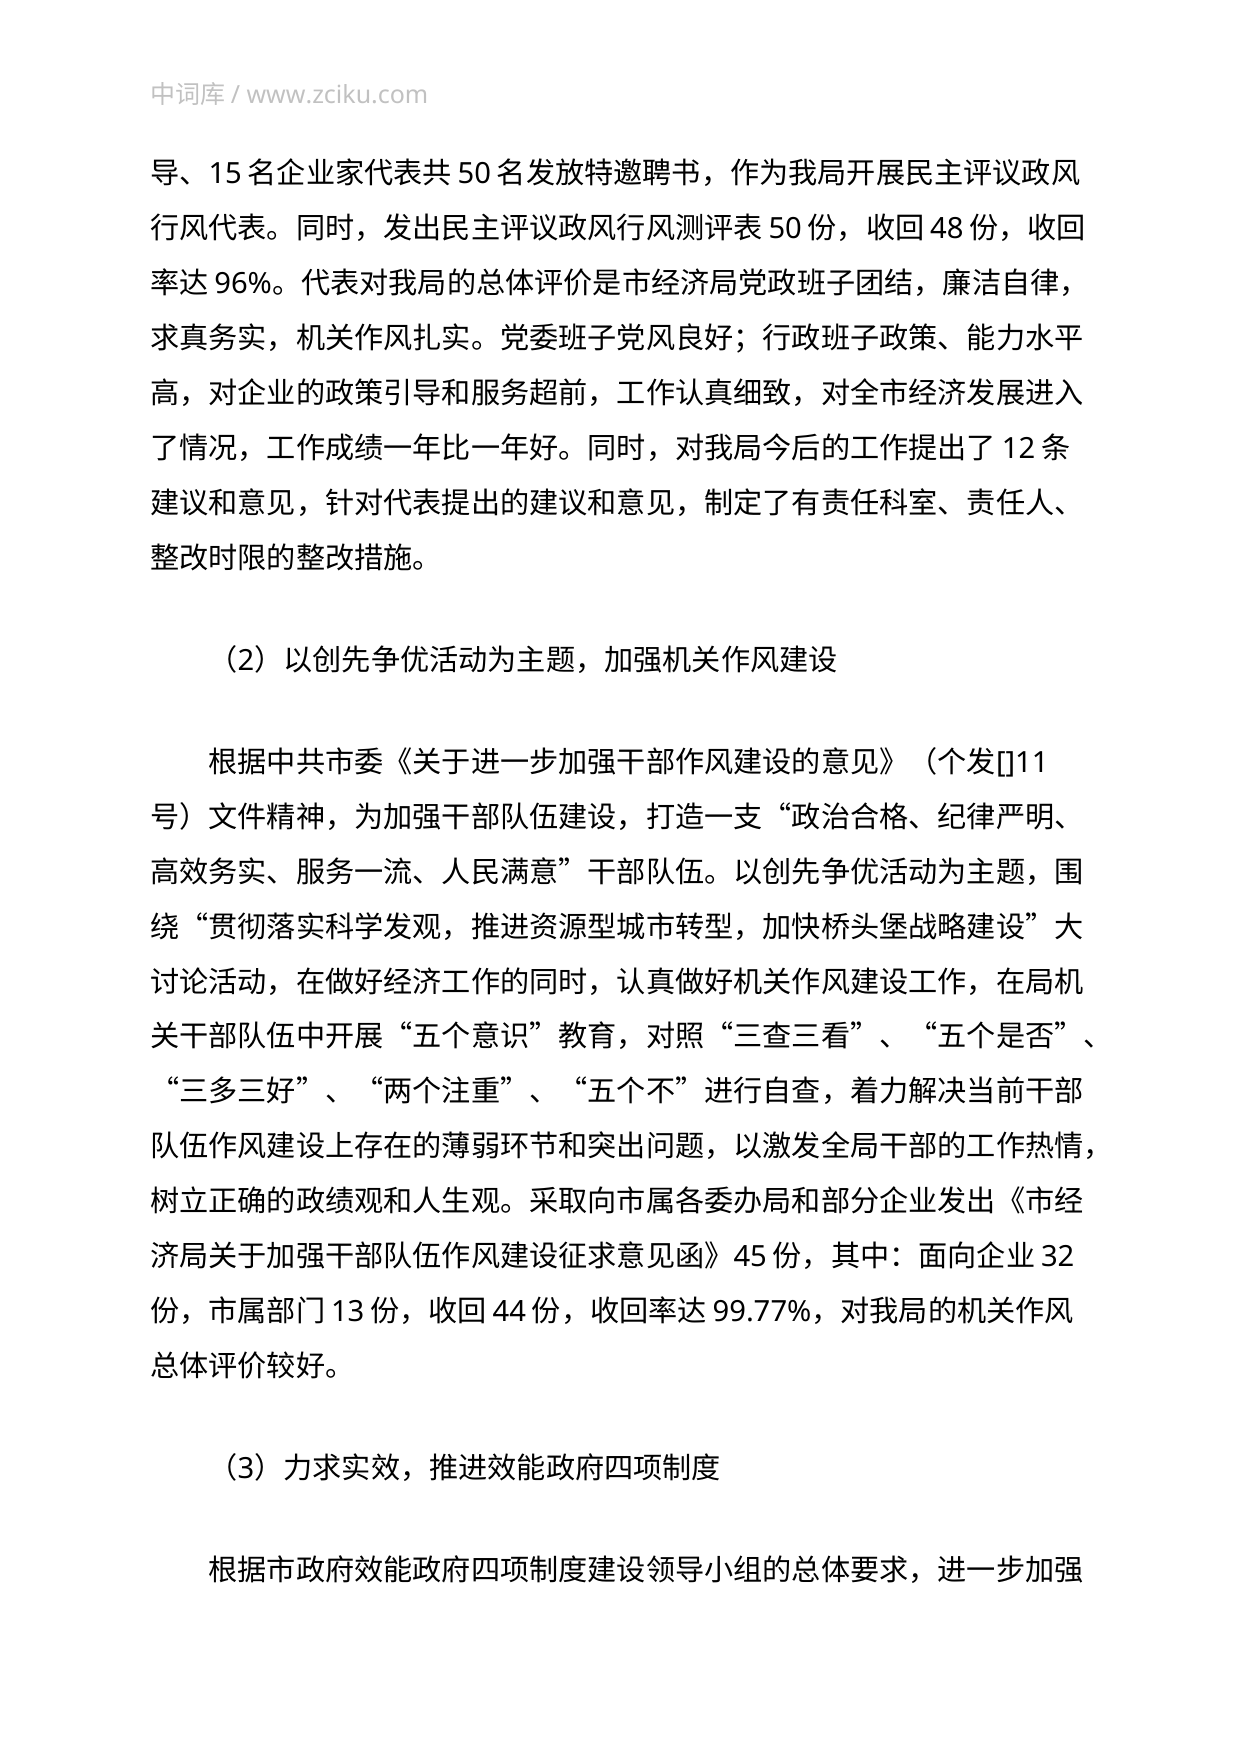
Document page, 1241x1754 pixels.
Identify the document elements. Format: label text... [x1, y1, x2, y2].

text （2）以创先争优活动为主题，加强机关作风建设 [150, 636, 1090, 679]
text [150, 150, 1090, 577]
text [150, 1546, 1090, 1589]
text （3）力求实效，推进效能政府四项制度 [150, 1444, 1090, 1487]
text 根据中共市委《关于进一步加强干部作风建设的意见》（个发[]11号）文件精神，为加强干部队伍建设，打造一支“政治合格、纪律严明、高效务实、服务一流、人民满意”干部队伍。以创先争优活动为主题，围绕“贯彻落实科学发观，推进资源型城市转型，加快桥头堡战略建设”大讨论活动，在做好经济工作的同时，认真做好机关作风建设工作，在局机关干部队伍中开展“五个意识”教育，对照“三查三看”、“五个是否”、“三多三好”、“两个注重”、“五个不”进行自查，着力解决当前干部队伍作风建设上存在的薄弱环节和突出问题，以激发全局干部的工作热情，树立正确的政绩观和人生观。采取向市属各委办局和部分企业发出《市经济局关于加强干部队伍作风建设征求意见函》45份，其中：面向企业32份，市属部门13份，收回44份，收回率达99.77%，对我局的机关作风总体评价较好。 [150, 738, 1090, 1385]
